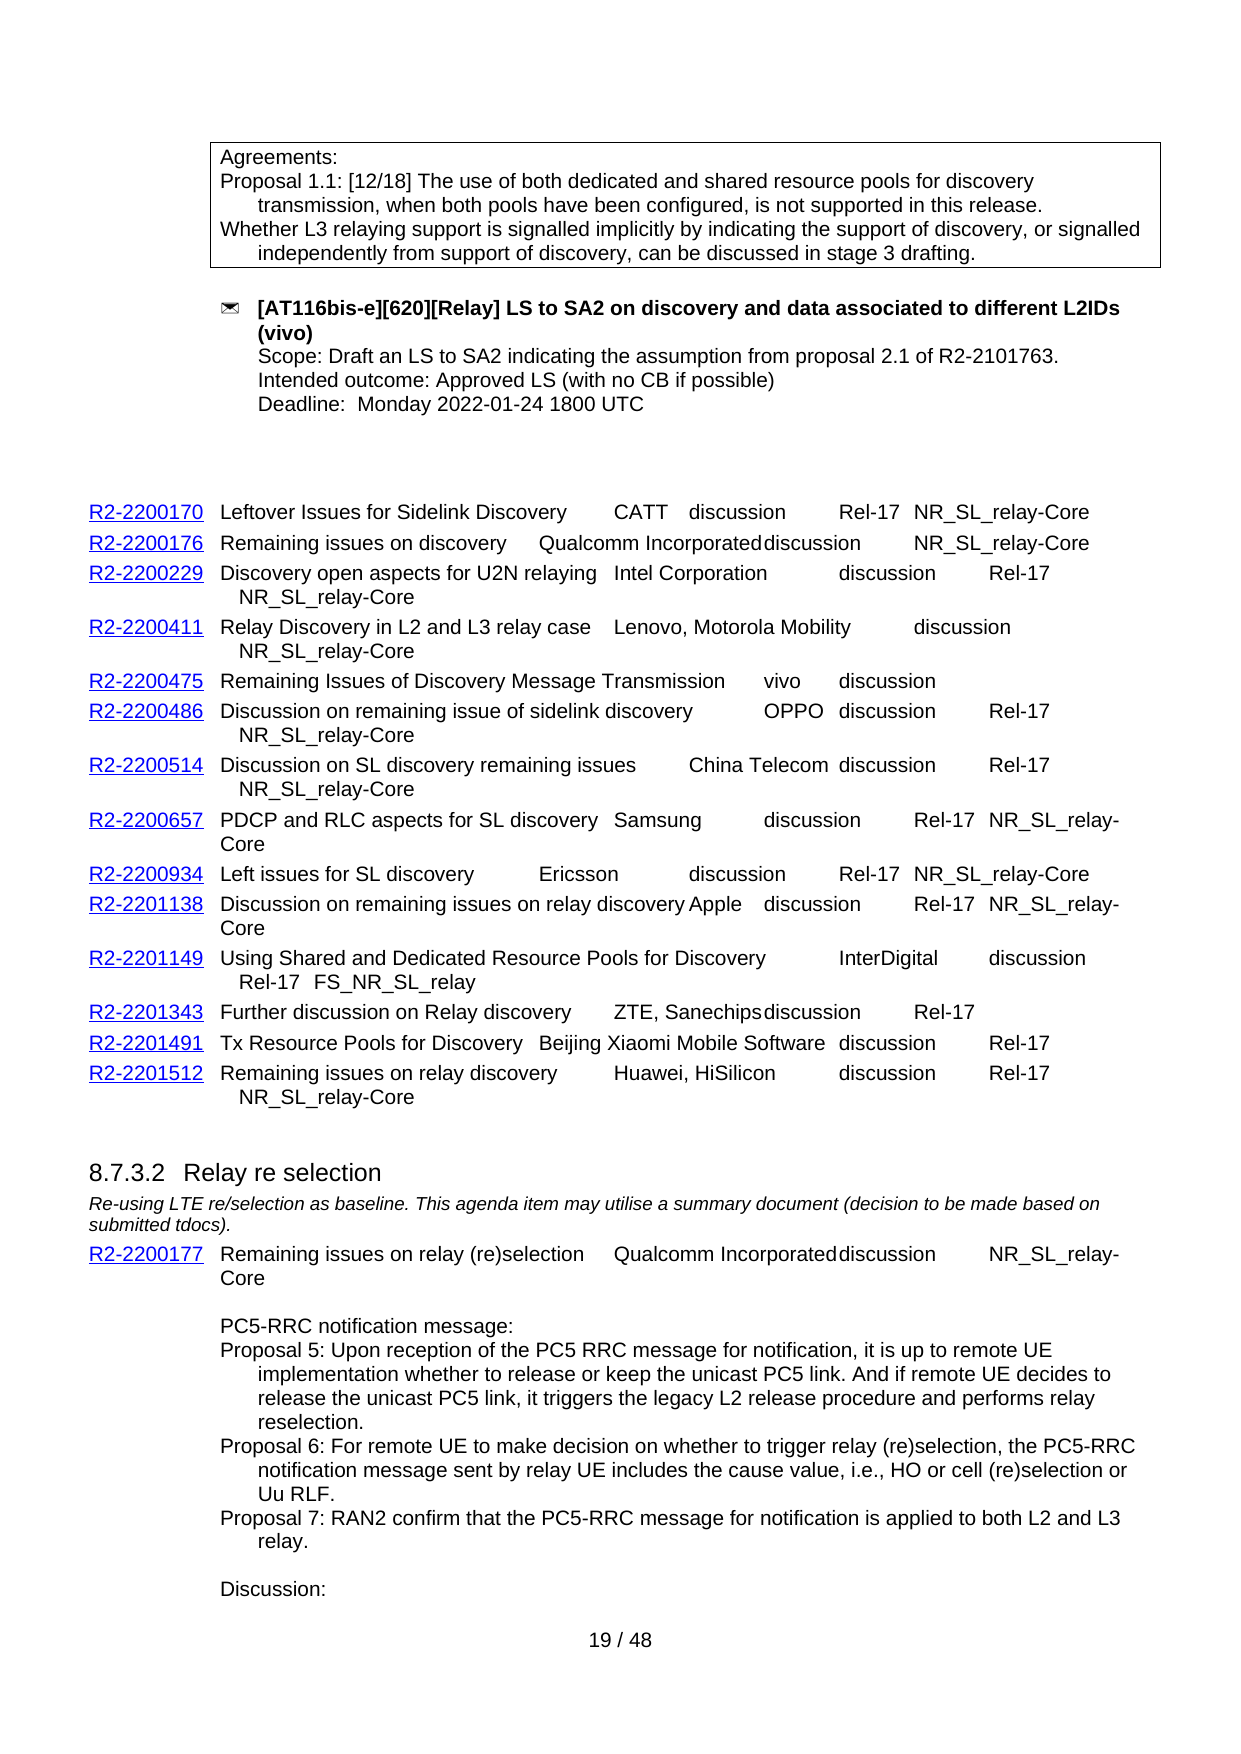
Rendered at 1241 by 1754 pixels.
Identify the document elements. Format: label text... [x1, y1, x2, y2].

text Whether L3 relaying support is signalled implicitly by indicating the support of discovery, or signalled independently from support of discovery, can be discussed in stage 3 drafting. [211, 214, 1160, 267]
title R2-2201491 Tx Resource Pools for Discovery Beijing Xiaomi Mobile Software discussion Rel-17 [89, 1030, 1152, 1054]
title R2-2200411 Relay Discovery in L2 and L3 relay case Lenovo, Motorola Mobility discussion NR_SL_relay-Core [89, 615, 1152, 663]
title R2-2200486 Discussion on remaining issue of sidelink discovery OPPO discussion Rel-17 NR_SL_relay-Core [89, 699, 1152, 747]
title R2-2201149 Using Shared and Dedicated Resource Pools for Discovery InterDigital discussion Rel-17 FS_NR_SL_relay [89, 946, 1152, 994]
title R2-2200229 Discovery open aspects for U2N relaying Intel Corporation discussion Rel-17 NR_SL_relay-Core [89, 561, 1152, 608]
text Proposal 7: RAN2 confirm that the PC5-RRC message for notification is applied to both L2 and L3 relay. [220, 1505, 1152, 1553]
text [AT116bis-e][620][Relay] LS to SA2 on discovery and data associated to different L2IDs (vivo) [220, 296, 1152, 344]
title R2-2200170 Leftover Issues for Sidelink Discovery CATT discussion Rel-17 NR_SL_relay-Core [89, 500, 1152, 524]
text Re-using LTE re/selection as baseline. This agenda item may utilise a summary document (decision to be made based on submitted tdocs). [89, 1192, 1152, 1236]
title R2-2201512 Remaining issues on relay discovery Huawei, HiSilicon discussion Rel-17 NR_SL_relay-Core [89, 1061, 1152, 1108]
title R2-2201138 Discussion on remaining issues on relay discovery Apple discussion Rel-17 NR_SL_relay-Core [89, 892, 1152, 940]
title R2-2200176 Remaining issues on discovery Qualcomm Incorporated discussion NR_SL_relay-Core [89, 530, 1152, 554]
title R2-2200475 Remaining Issues of Discovery Message Transmission vivo discussion [89, 669, 1152, 693]
text Proposal 5: Upon reception of the PC5 RRC message for notification, it is up to remote UE implementation whether to release or keep the unicast PC5 link. And if remote UE decides to release the unicast PC5 link, it triggers the legacy L2 release procedure and performs relay reselection. [220, 1338, 1152, 1433]
text Discussion: [220, 1577, 1152, 1601]
title R2-2201343 Further discussion on Relay discovery ZTE, Sanechips discussion Rel-17 [89, 1000, 1152, 1024]
text Proposal 1.1: [12/18] The use of both dedicated and shared resource pools for discovery transmission, when both pools have been configured, is not supported in this release. [211, 166, 1160, 214]
subtitle 8.7.3.2 Relay re selection [89, 1157, 1152, 1186]
text Deadline: Monday 2022-01-24 1800 UTC [220, 392, 1152, 416]
title R2-2200934 Left issues for SL discovery Ericsson discussion Rel-17 NR_SL_relay-Core [89, 862, 1152, 886]
text Scope: Draft an LS to SA2 indicating the assumption from proposal 2.1 of R2-2101763. [220, 344, 1152, 368]
text Intended outcome: Approved LS (with no CB if possible) [220, 368, 1152, 392]
title R2-2200514 Discussion on SL discovery remaining issues China Telecom discussion Rel-17 NR_SL_relay-Core [89, 753, 1152, 801]
title R2-2200657 PDCP and RLC aspects for SL discovery Samsung discussion Rel-17 NR_SL_relay-Core [89, 807, 1152, 855]
title R2-2200177 Remaining issues on relay (re)selection Qualcomm Incorporated discussion NR_SL_relay-Core [89, 1242, 1152, 1290]
text Agreements: [211, 143, 1160, 166]
text PC5-RRC notification message: [220, 1314, 1152, 1338]
text Proposal 6: For remote UE to make decision on whether to trigger relay (re)selection, the PC5-RRC notification message sent by relay UE includes the cause value, i.e., HO or cell (re)selection or Uu RLF. [220, 1433, 1152, 1505]
